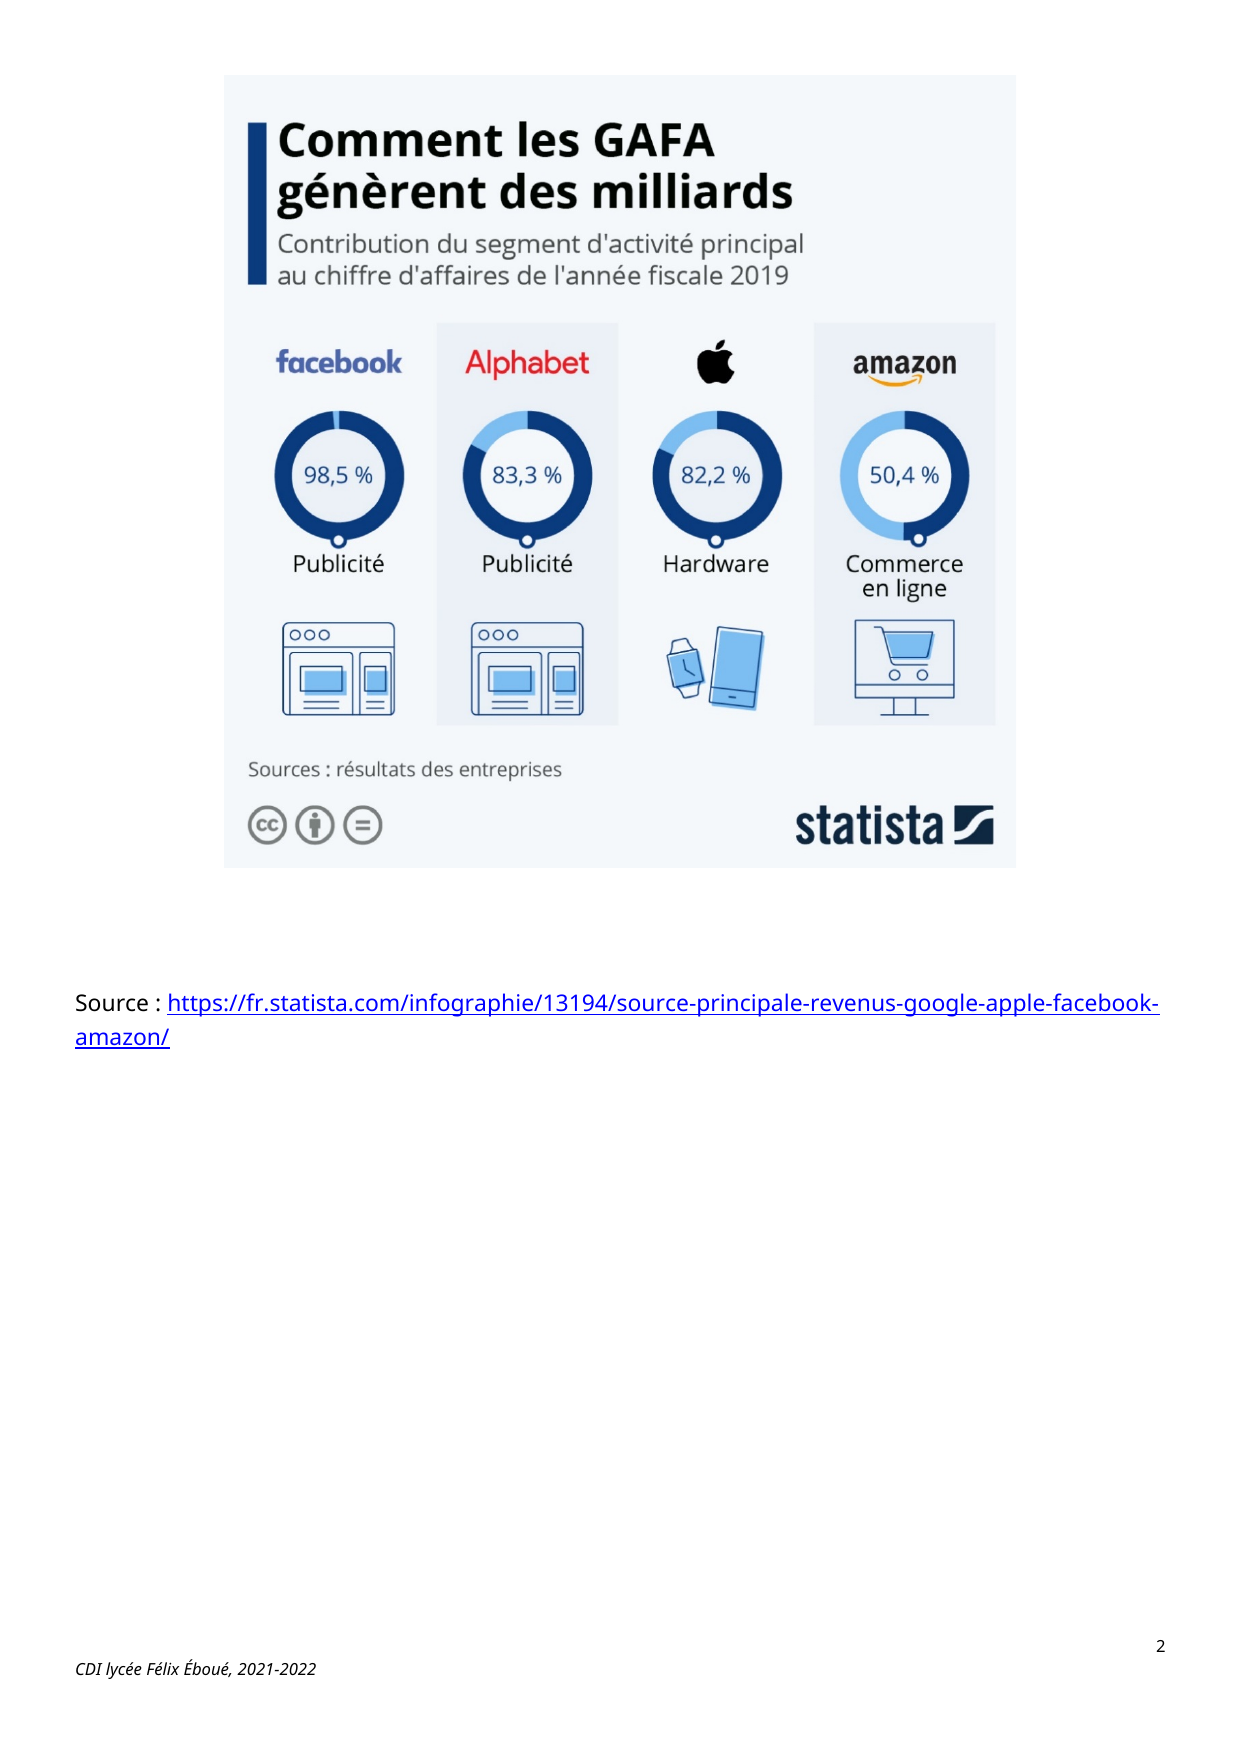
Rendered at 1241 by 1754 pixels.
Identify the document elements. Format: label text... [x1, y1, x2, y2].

text Source : https://fr.statista.com/infographie/13194/source-principale-revenus-google-apple-facebook-amazon/ [75, 987, 1165, 1052]
picture [224, 75, 1017, 868]
